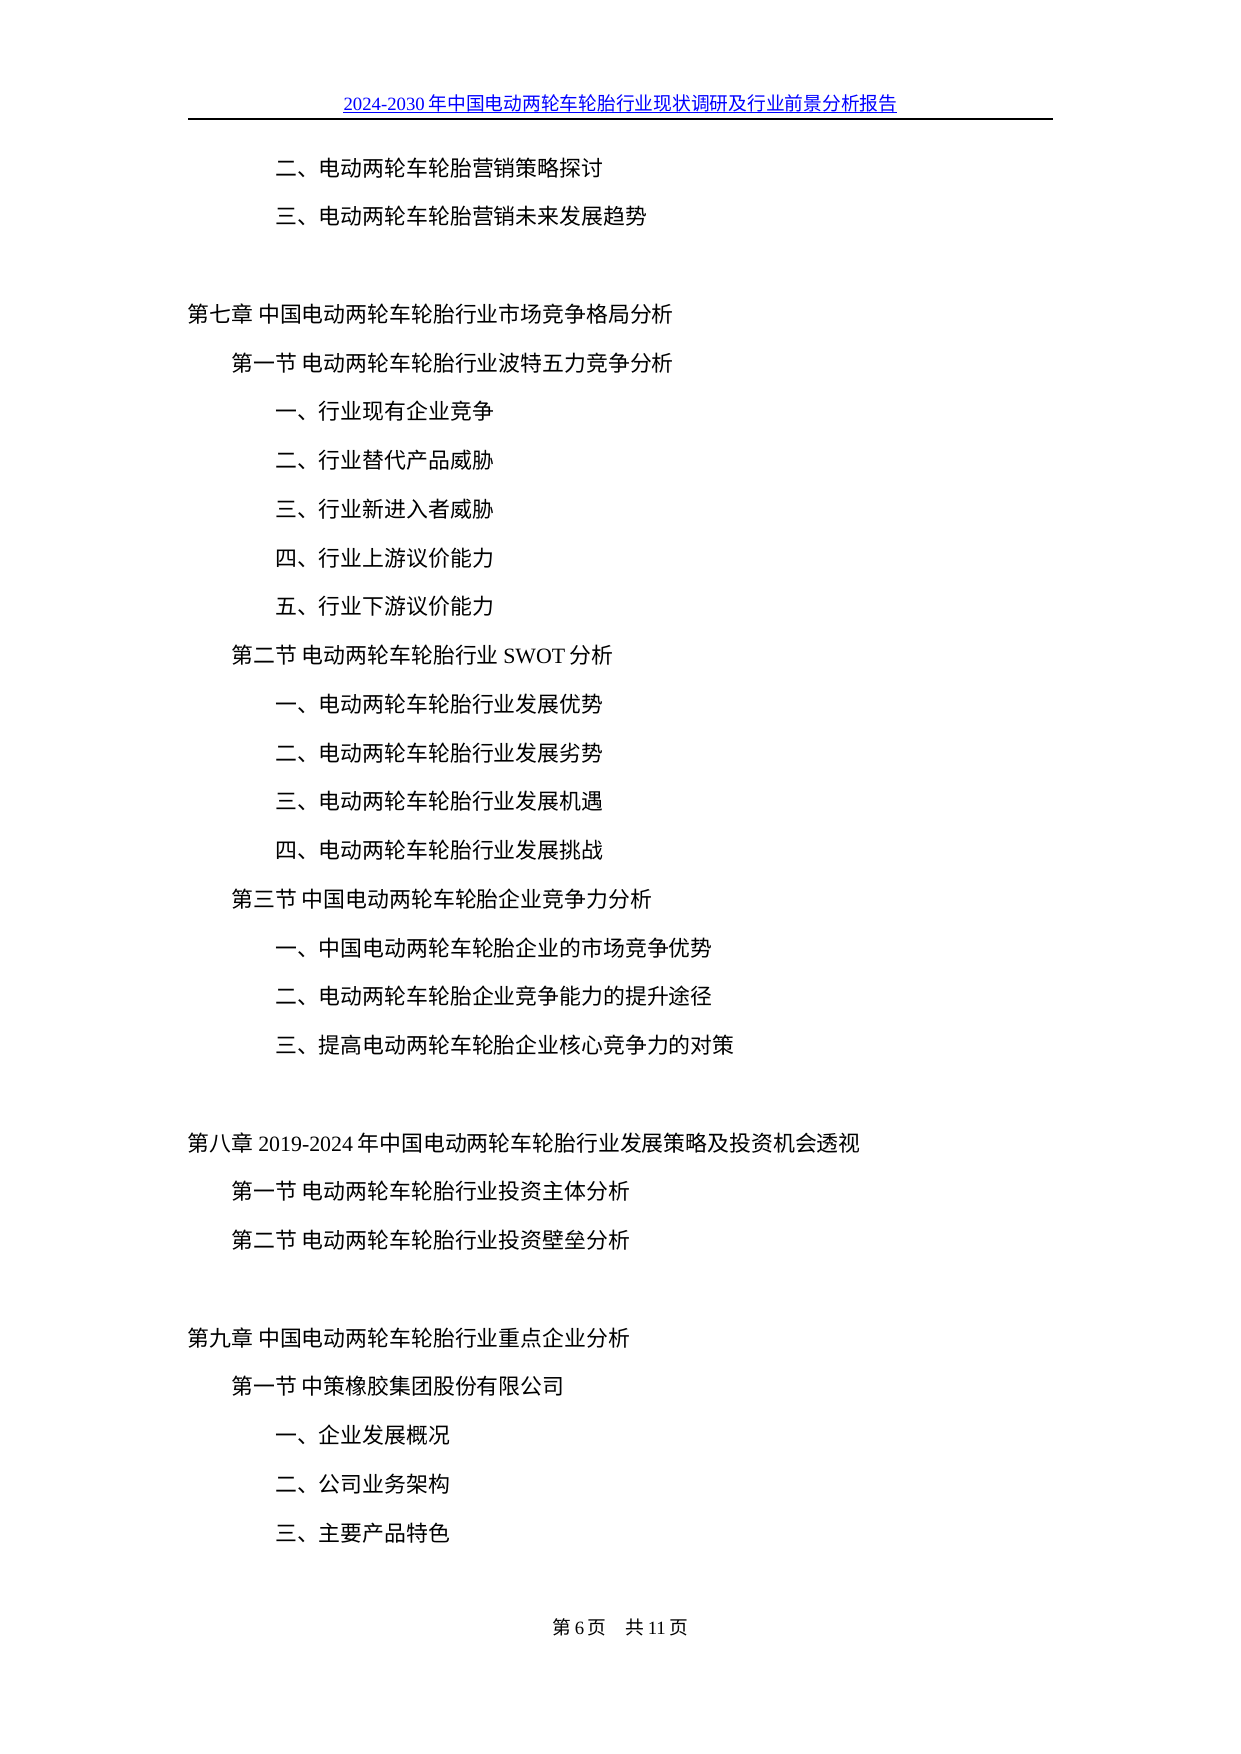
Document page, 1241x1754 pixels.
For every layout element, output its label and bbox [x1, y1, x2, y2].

text [187, 150, 1053, 1548]
